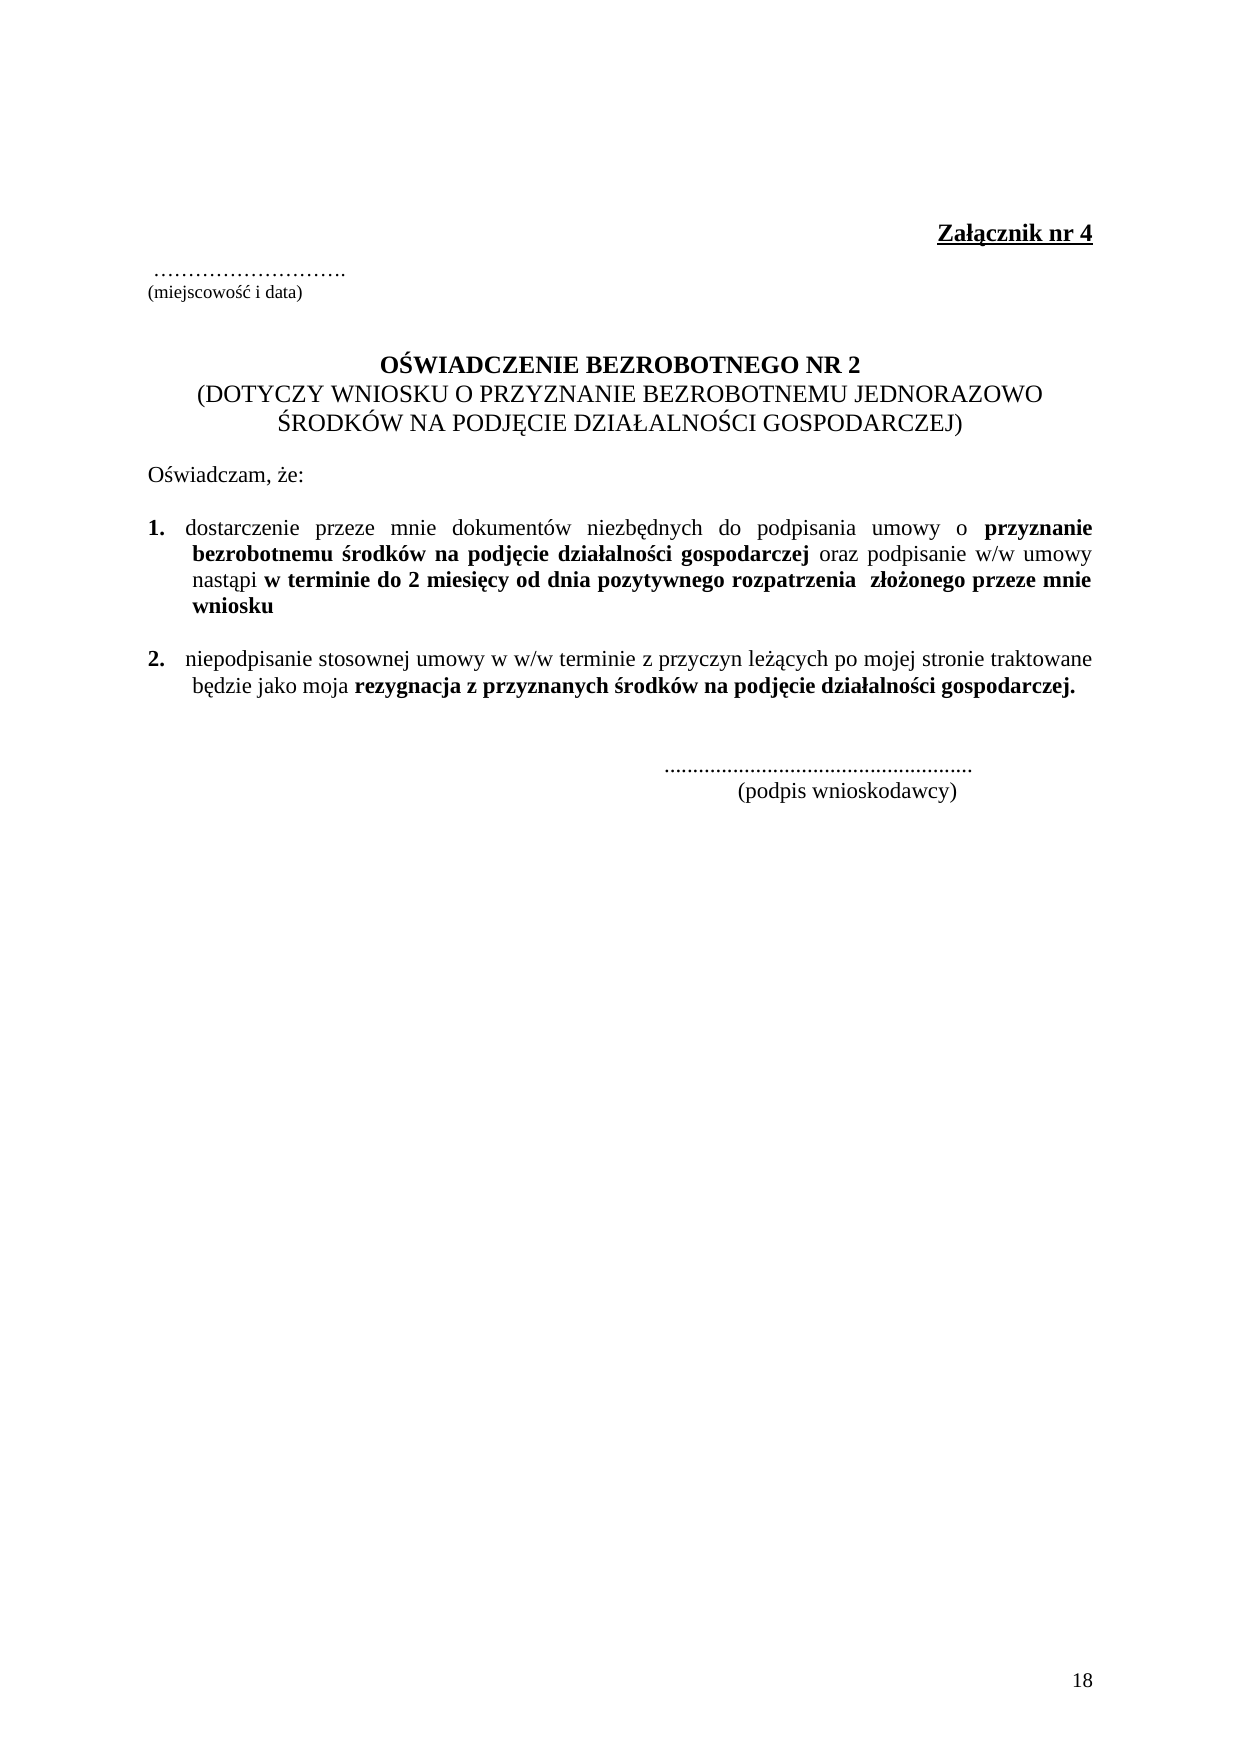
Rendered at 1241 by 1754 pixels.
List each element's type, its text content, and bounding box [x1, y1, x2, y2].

text Oświadczam, że: [148, 461, 1092, 487]
text ...................................................... [590, 751, 1092, 777]
text (DOTYCZY WNIOSKU O PRZYZNANIE BEZROBOTNEMU JEDNORAZOWO ŚRODKÓW NA PODJĘCIE DZIAŁALNOŚCI GOSPODARCZEJ) [148, 379, 1092, 437]
text Załącznik nr 4 [148, 218, 1092, 247]
text OŚWIADCZENIE BEZROBOTNEGO NR 2 [148, 351, 1092, 379]
text (miejscowość i data) [148, 281, 1092, 302]
list niepodpisanie stosownej umowy w w/w terminie z przyczyn leżących po mojej stronie traktowane będzie jako moja rezygnacja z przyznanych środków na podjęcie działalności gospodarczej. [148, 645, 1092, 698]
text ………………………. [148, 257, 1092, 281]
text (podpis wnioskodawcy) [148, 777, 1092, 803]
list dostarczenie przeze mnie dokumentów niezbędnych do podpisania umowy o przyznanie bezrobotnemu środków na podjęcie działalności gospodarczej oraz podpisanie w/w umowy nastąpi w terminie do 2 miesięcy od dnia pozytywnego rozpatrzenia złożonego przeze mnie wniosku [148, 513, 1092, 619]
